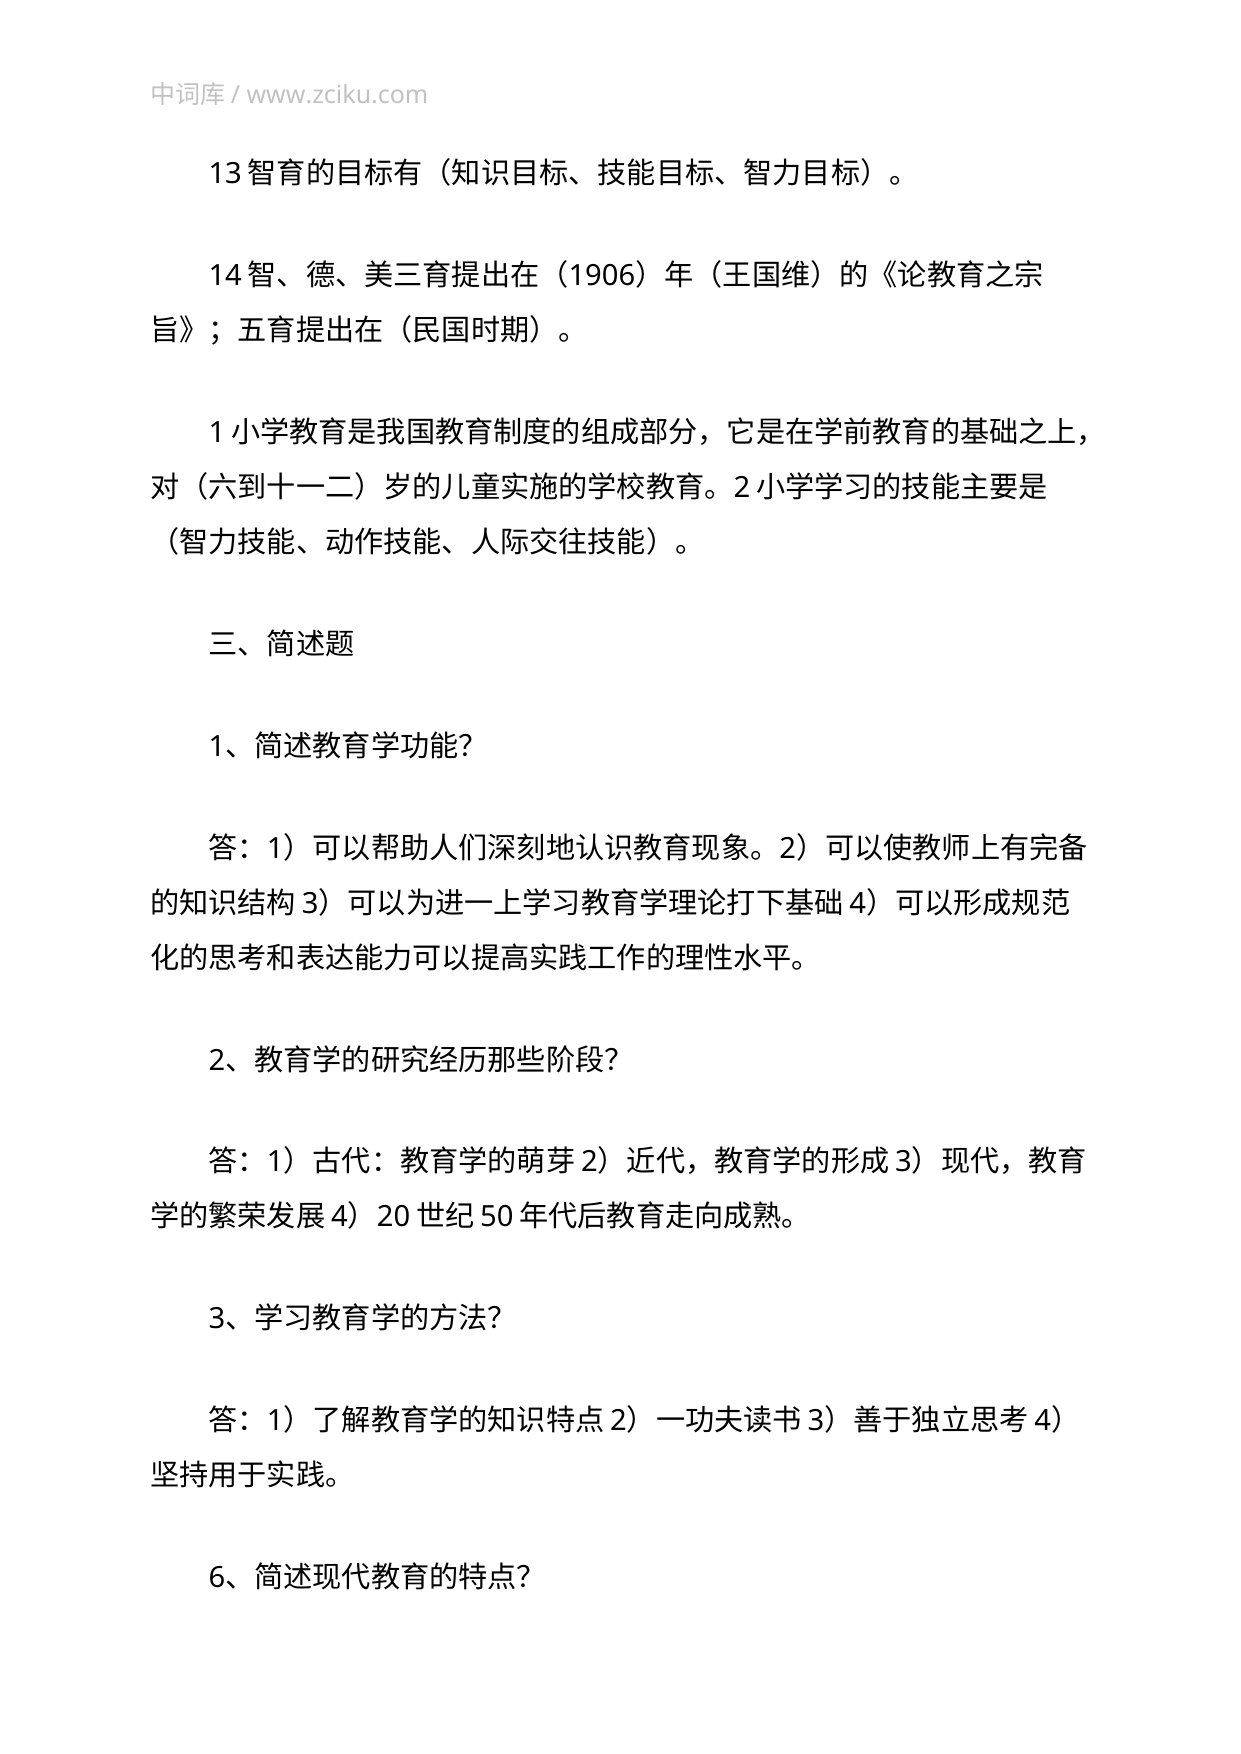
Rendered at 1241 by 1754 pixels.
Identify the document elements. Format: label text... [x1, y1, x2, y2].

text 1小学教育是我国教育制度的组成部分，它是在学前教育的基础之上，对（六到十一二）岁的儿童实施的学校教育。2小学学习的技能主要是（智力技能、动作技能、人际交往技能）。 [150, 409, 1090, 561]
text 2、教育学的研究经历那些阶段？ [150, 1036, 1090, 1078]
text 1、简述教育学功能？ [150, 722, 1090, 765]
text 答：1）古代：教育学的萌芽2）近代，教育学的形成3）现代，教育学的繁荣发展4）20世纪50年代后教育走向成熟。 [150, 1138, 1090, 1235]
text 13智育的目标有（知识目标、技能目标、智力目标）。 [150, 150, 1090, 192]
text 三、简述题 [150, 621, 1090, 663]
text 答：1）了解教育学的知识特点2）一功夫读书3）善于独立思考4）坚持用于实践。 [150, 1397, 1090, 1494]
text 答：1）可以帮助人们深刻地认识教育现象。2）可以使教师上有完备的知识结构3）可以为进一上学习教育学理论打下基础4）可以形成规范化的思考和表达能力可以提高实践工作的理性水平。 [150, 824, 1090, 977]
text 14智、德、美三育提出在（1906）年（王国维）的《论教育之宗旨》；五育提出在（民国时期）。 [150, 252, 1090, 349]
text 3、学习教育学的方法？ [150, 1295, 1090, 1337]
text 6、简述现代教育的特点？ [150, 1554, 1090, 1596]
